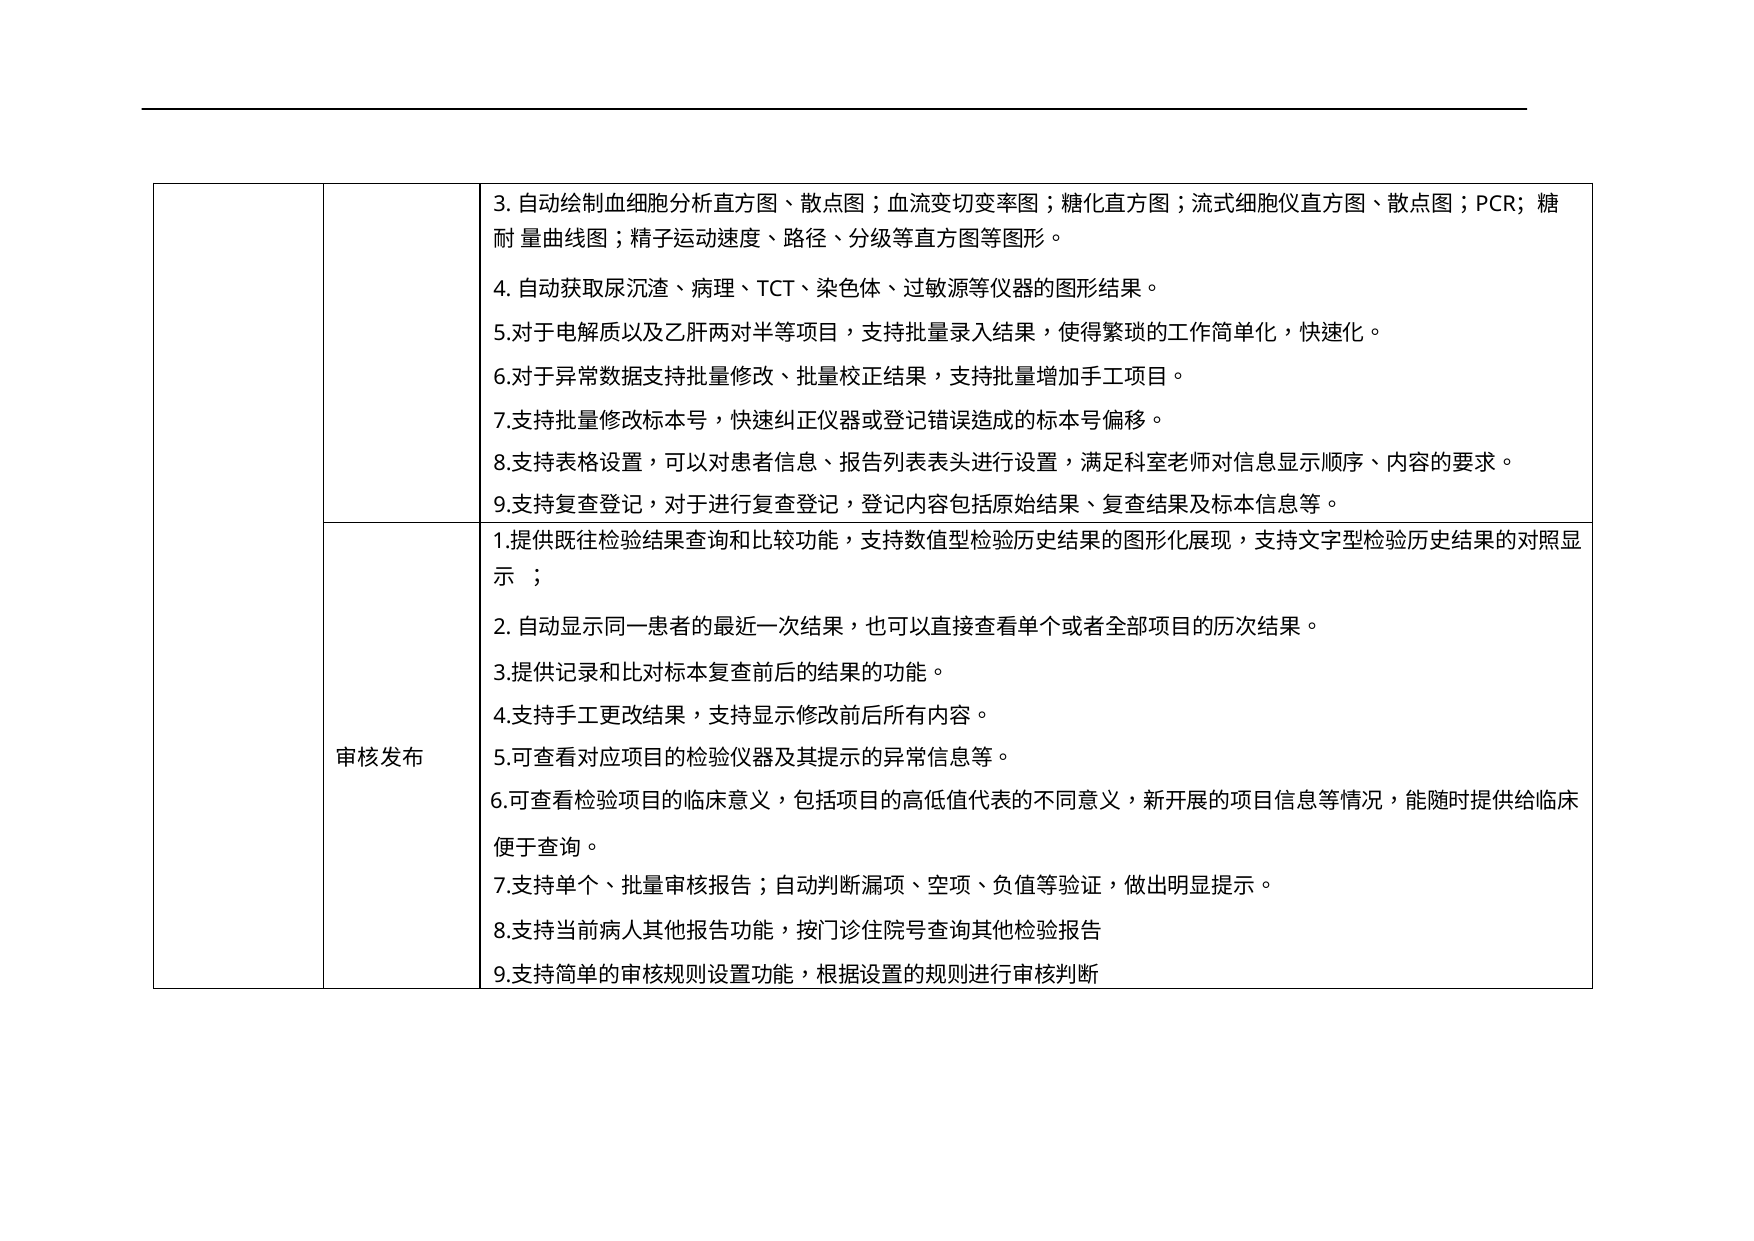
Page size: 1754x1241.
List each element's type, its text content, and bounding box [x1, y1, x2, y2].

table_cell 1.提供既往检验结果查询和比较功能，支持数值型检验历史结果的图形化展现，支持文字型检验历史结果的对照显 示 ； 2. 自动显示同一患者的最近一次结果，也可以直接查看单个或者全部项目的历次结果。 3.提供记录和比对标本复查前后的结果的功能。 4.支持手工更改结果，支持显示修改前后所有内容。 5.可查看对应项目的检验仪器及其提示的异常信息等。 6.可查看检验项目的临床意义，包括项目的高低值代表的不同意义，新开展的项目信息等情况，能随时提供给临床 便于查询。 7.支持单个、批量审核报告；自动判断漏项、空项、负值等验证，做出明显提示。 8.支持当前病人其他报告功能，按门诊住院号查询其他检验报告 9.支持简单的审核规则设置功能，根据设置的规则进行审核判断 [481, 523, 1592, 988]
table_cell 审核发布 [324, 523, 479, 988]
table_header [154, 184, 323, 988]
table_header 3. 自动绘制血细胞分析直方图、散点图；血流变切变率图；糖化直方图；流式细胞仪直方图、散点图；PCR；糖耐 量曲线图；精子运动速度、路径、分级等直方图等图形。 4. 自动获取尿沉渣、病理、TCT、染色体、过敏源等仪器的图形结果。 5.对于电解质以及乙肝两对半等项目，支持批量录入结果，使得繁琐的工作简单化，快速化。 6.对于异常数据支持批量修改、批量校正结果，支持批量增加手工项目。 7.支持批量修改标本号，快速纠正仪器或登记错误造成的标本号偏移。 8.支持表格设置，可以对患者信息、报告列表表头进行设置，满足科室老师对信息显示顺序、内容的要求。 9.支持复查登记，对于进行复查登记，登记内容包括原始结果、复查结果及标本信息等。 [481, 184, 1592, 522]
table_header [324, 184, 479, 522]
